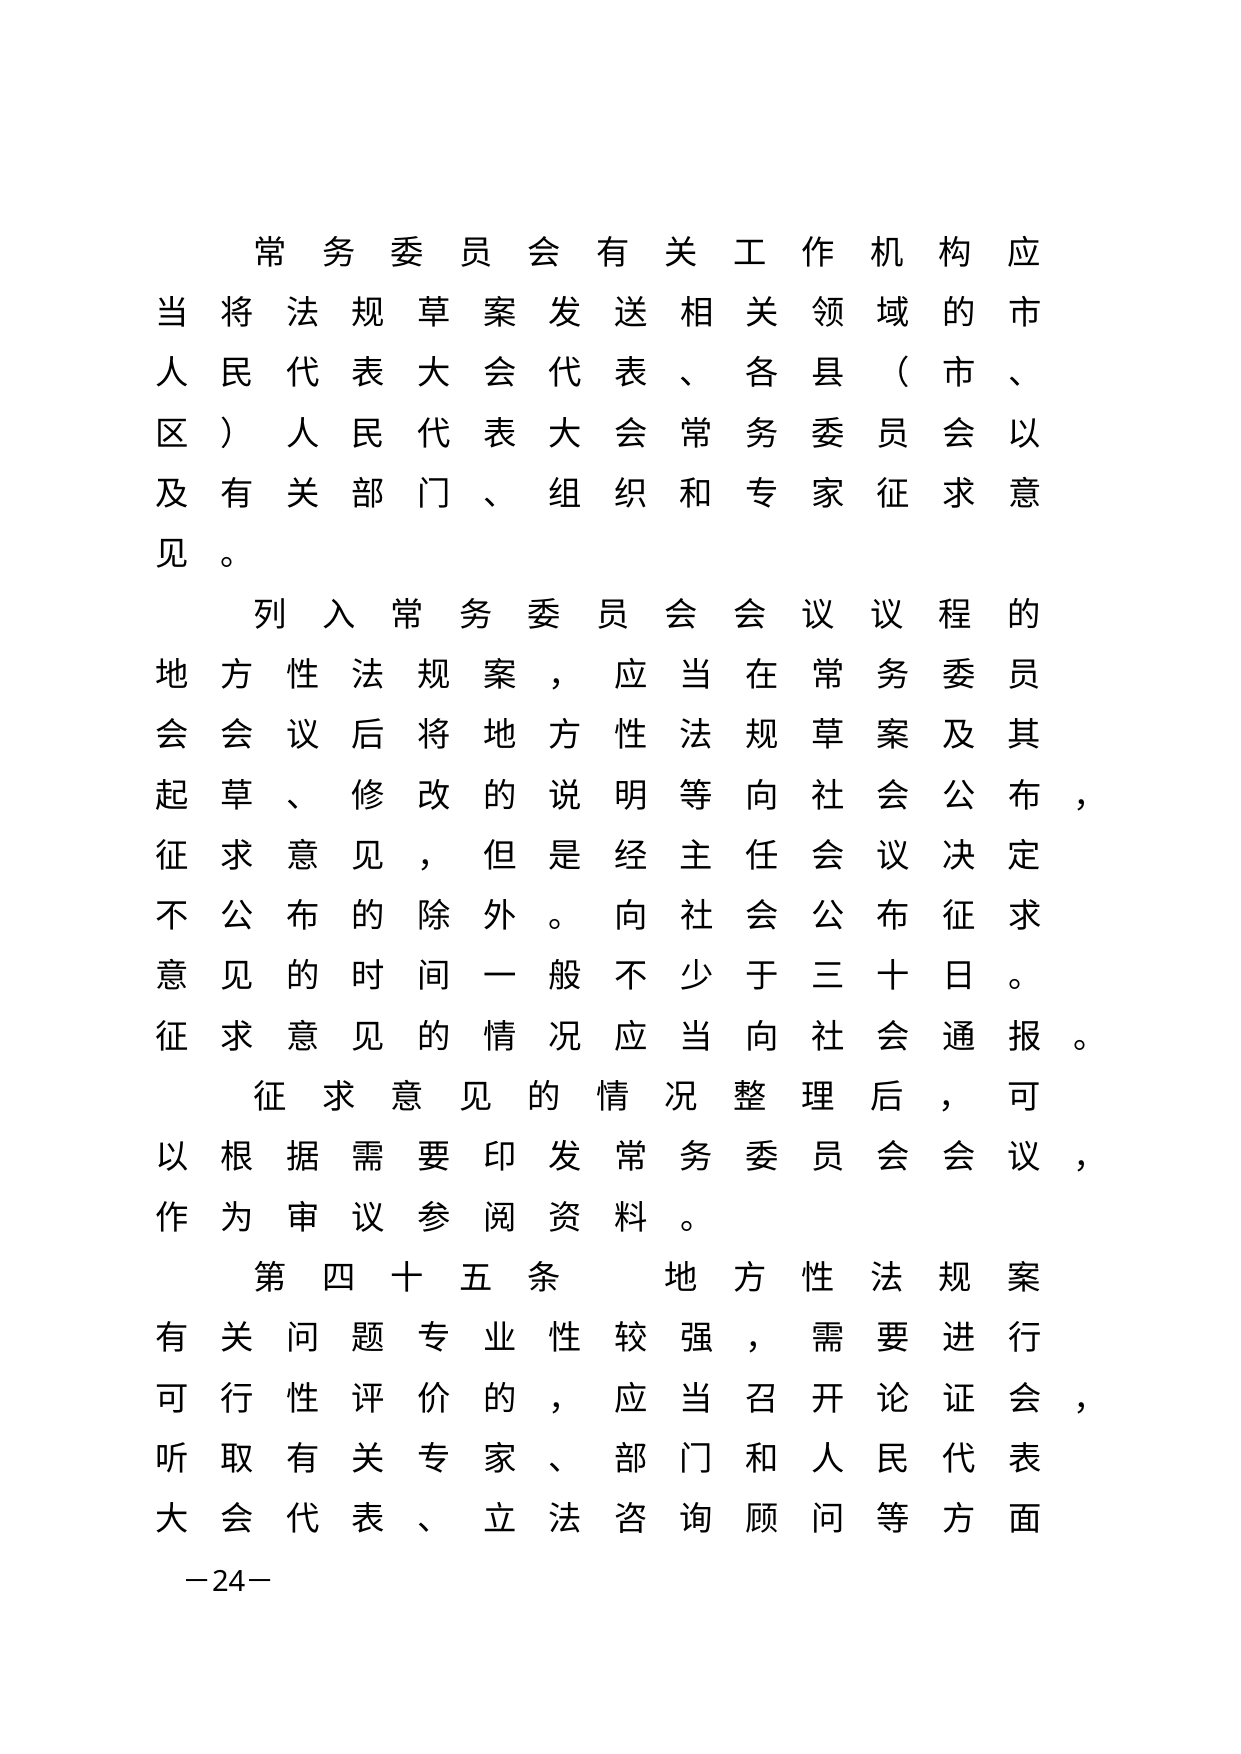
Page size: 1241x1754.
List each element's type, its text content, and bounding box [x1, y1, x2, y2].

text 常务委员会有关工作机构应当将法规草案发送相关领域的市人民代表大会代表、各县（市、区）人民代表大会常务委员会以及有关部门、组织和专家征求意见。 [155, 219, 1073, 581]
text 列入常务委员会会议议程的地方性法规案，应当在常务委员会会议后将地方性法规草案及其起草、修改的说明等向社会公布，征求意见，但是经主任会议决定不公布的除外。向社会公布征求意见的时间一般不少于三十日。征求意见的情况应当向社会通报。 [155, 581, 1073, 1064]
text 第四十五条 地方性法规案有关问题专业性较强，需要进行可行性评价的，应当召开论证会，听取有关专家、部门和人民代表大会代表、立法咨询顾问等方面的意见。论证情况应当向常务委员会报告。 [155, 1245, 1073, 1546]
text 征求意见的情况整理后，可以根据需要印发常务委员会会议，作为审议参阅资料。 [155, 1064, 1073, 1245]
